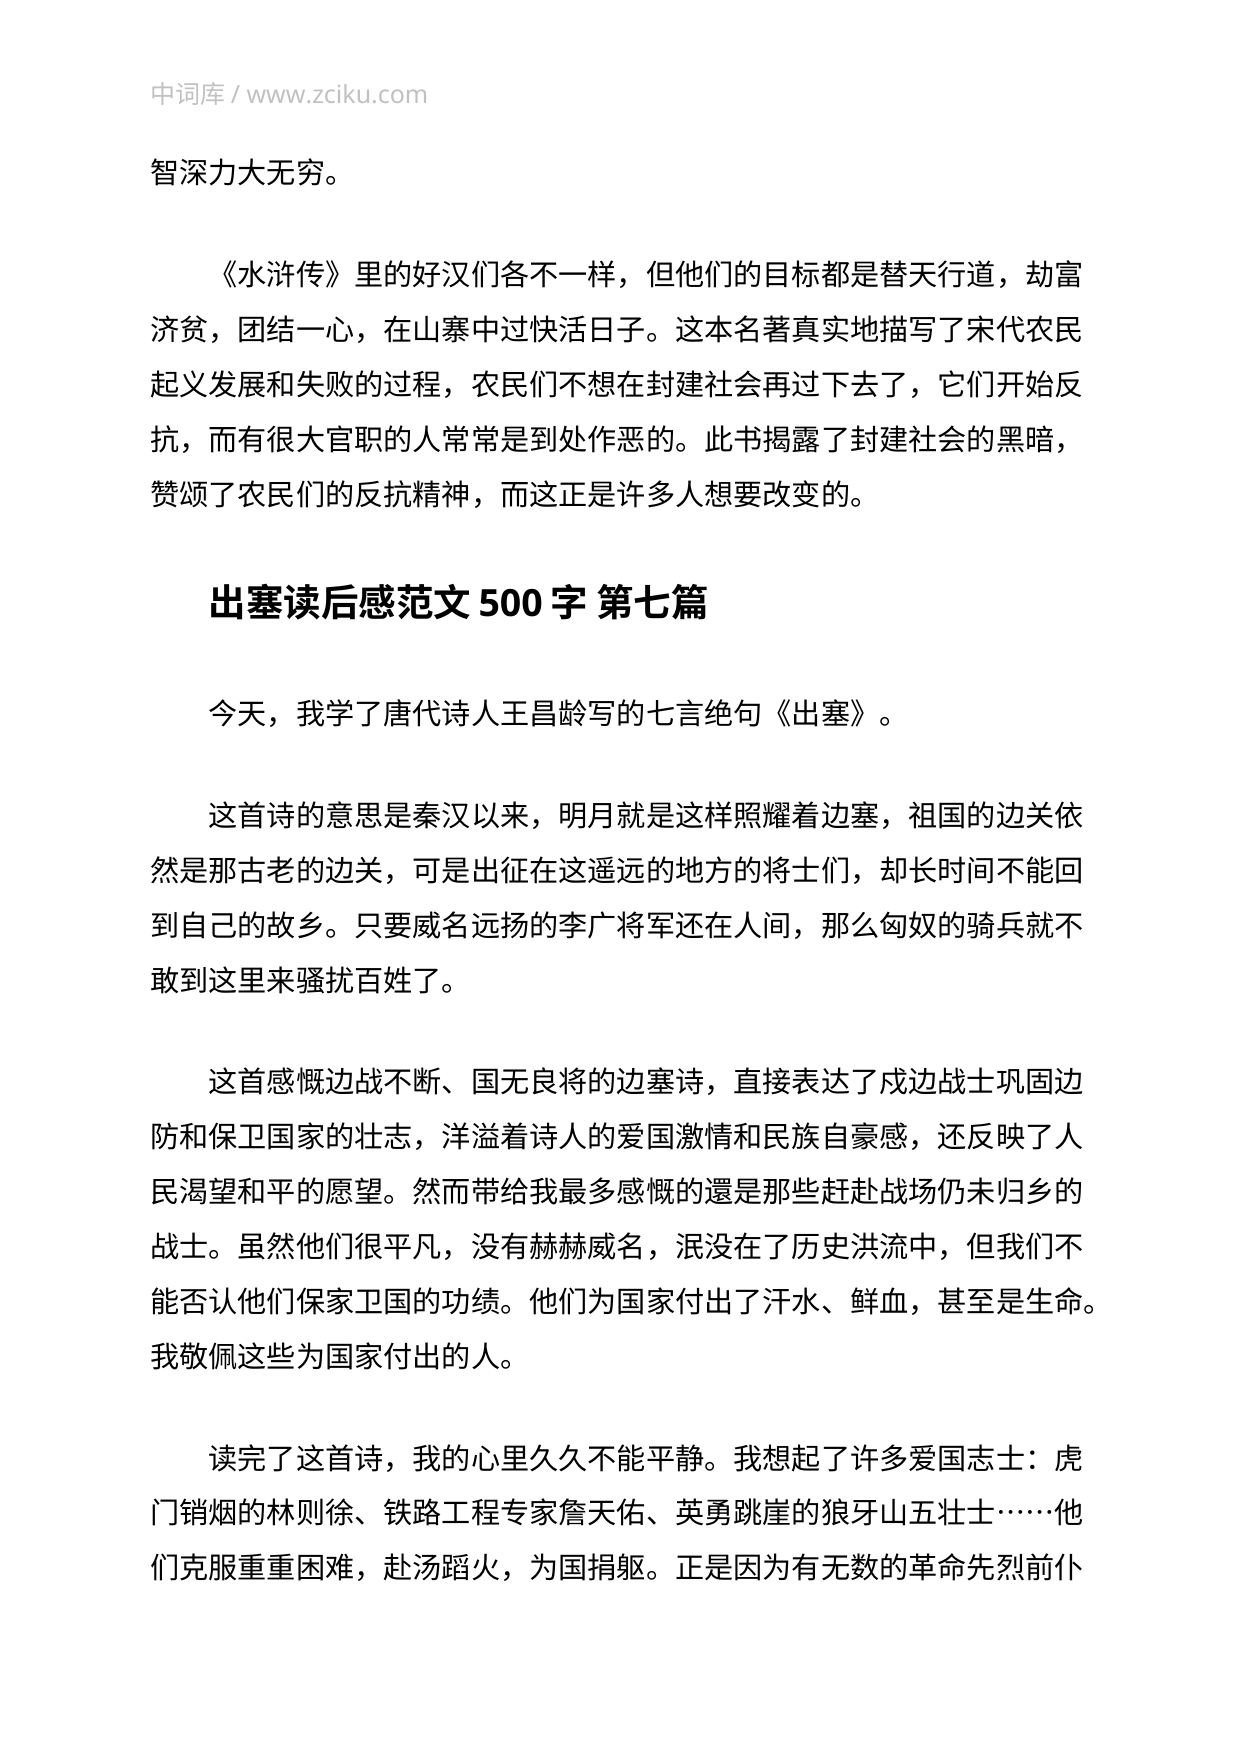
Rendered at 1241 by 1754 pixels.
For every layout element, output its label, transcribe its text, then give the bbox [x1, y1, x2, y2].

text 出塞读后感范文500字 第七篇 [150, 573, 1090, 628]
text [150, 1435, 1090, 1587]
text 这首感慨边战不断、国无良将的边塞诗，直接表达了戍边战士巩固边防和保卫国家的壮志，洋溢着诗人的爱国激情和民族自豪感，还反映了人民渴望和平的愿望。然而带给我最多感慨的還是那些赶赴战场仍未归乡的战士。虽然他们很平凡，没有赫赫威名，泯没在了历史洪流中，但我们不能否认他们保家卫国的功绩。他们为国家付出了汗水、鲜血，甚至是生命。我敬佩这些为国家付出的人。 [150, 1059, 1090, 1376]
text 这首诗的意思是秦汉以来，明月就是这样照耀着边塞，祖国的边关依然是那古老的边关，可是出征在这遥远的地方的将士们，却长时间不能回到自己的故乡。只要威名远扬的李广将军还在人间，那么匈奴的骑兵就不敢到这里来骚扰百姓了。 [150, 792, 1090, 999]
text 今天，我学了唐代诗人王昌龄写的七言绝句《出塞》。 [150, 691, 1090, 733]
text 《水浒传》里的好汉们各不一样，但他们的目标都是替天行道，劫富济贫，团结一心，在山寨中过快活日子。这本名著真实地描写了宋代农民起义发展和失败的过程，农民们不想在封建社会再过下去了，它们开始反抗，而有很大官职的人常常是到处作恶的。此书揭露了封建社会的黑暗，赞颂了农民们的反抗精神，而这正是许多人想要改变的。 [150, 252, 1090, 514]
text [150, 150, 1090, 192]
